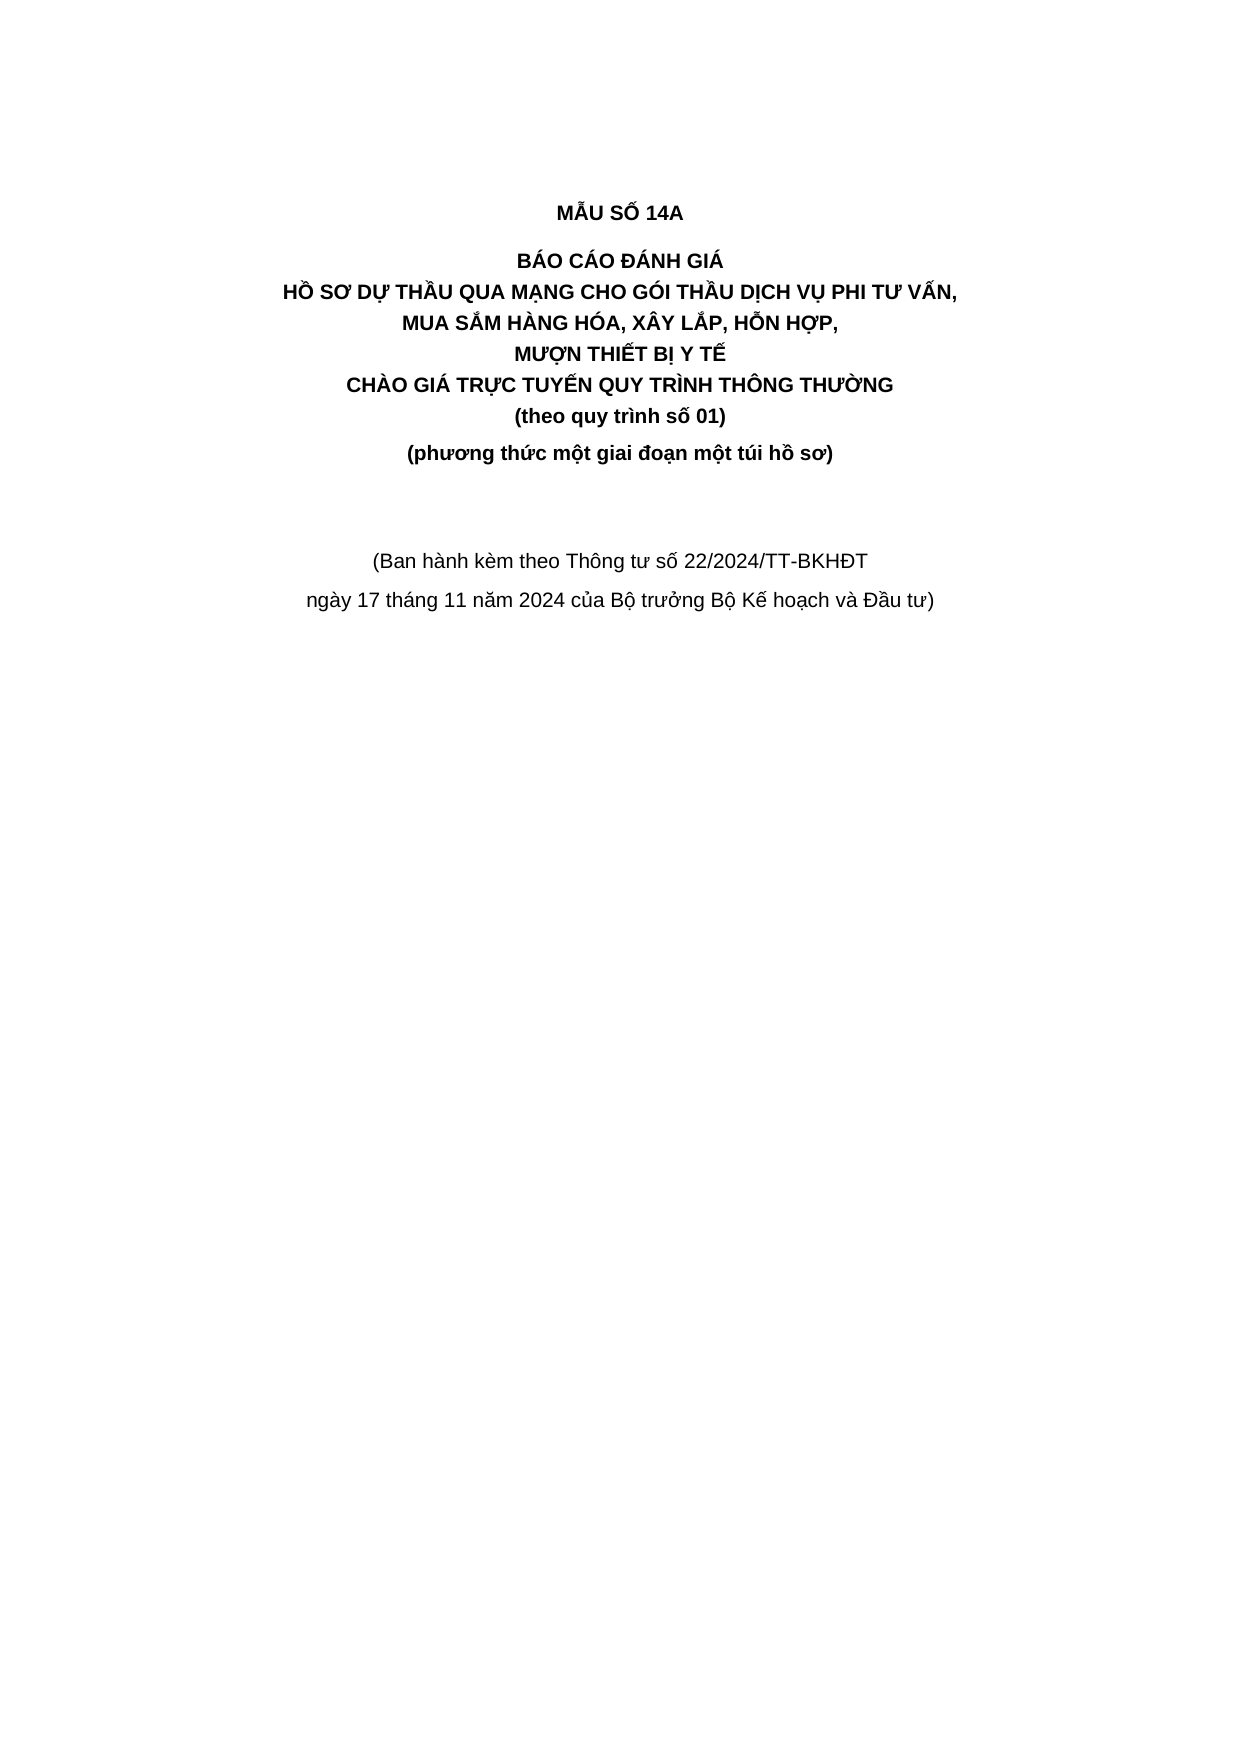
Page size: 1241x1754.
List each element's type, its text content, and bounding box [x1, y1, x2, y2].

text (theo quy trình số 01) [133, 404, 1107, 428]
text MUA SẮM HÀNG HÓA, XÂY LẮP, HỖN HỢP, [133, 311, 1107, 335]
text CHÀO GIÁ TRỰC TUYẾN QUY TRÌNH THÔNG THƯỜNG [133, 373, 1107, 397]
text (Ban hành kèm theo Thông tư số 22/2024/TT-BKHĐT [133, 537, 1107, 576]
text MẪU SỐ 14A [133, 201, 1107, 225]
text (phương thức một giai đoạn một túi hồ sơ) [133, 441, 1107, 465]
text ngày 17 tháng 11 năm 2024 của Bộ trưởng Bộ Kế hoạch và Đầu tư) [133, 576, 1107, 616]
text BÁO CÁO ĐÁNH GIÁ [133, 249, 1107, 273]
text HỒ SƠ DỰ THẦU QUA MẠNG CHO GÓI THẦU DỊCH VỤ PHI TƯ VẤN, [133, 280, 1107, 304]
text MƯỢN THIẾT BỊ Y TẾ [133, 342, 1107, 366]
